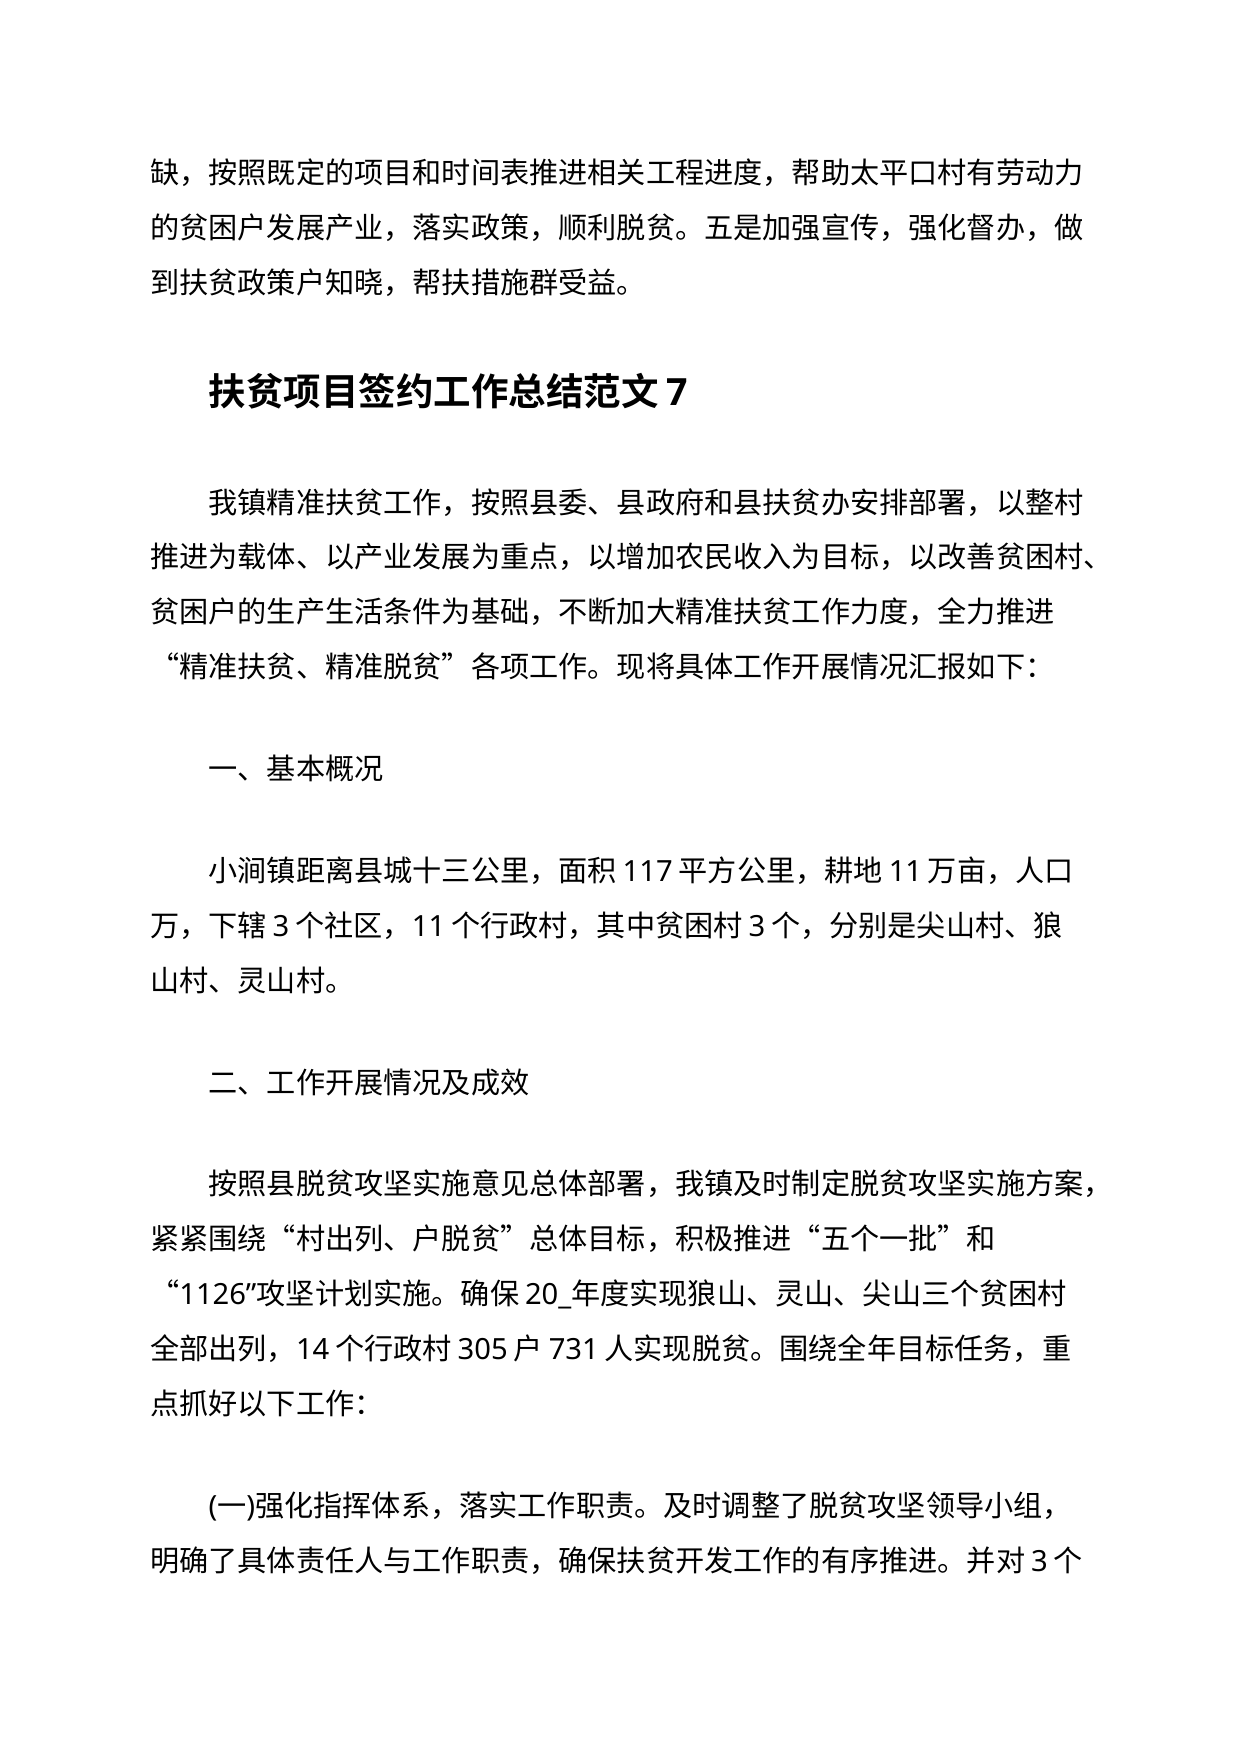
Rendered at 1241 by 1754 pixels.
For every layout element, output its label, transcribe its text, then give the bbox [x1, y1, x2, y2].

text 我镇精准扶贫工作，按照县委、县政府和县扶贫办安排部署，以整村推进为载体、以产业发展为重点，以增加农民收入为目标，以改善贫困村、贫困户的生产生活条件为基础，不断加大精准扶贫工作力度，全力推进“精准扶贫、精准脱贫”各项工作。现将具体工作开展情况汇报如下： [150, 479, 1090, 686]
text 一、基本概况 [150, 746, 1090, 788]
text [150, 1482, 1090, 1580]
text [150, 150, 1090, 302]
text 二、工作开展情况及成效 [150, 1059, 1090, 1101]
text 扶贫项目签约工作总结范文7 [150, 362, 1090, 416]
text 按照县脱贫攻坚实施意见总体部署，我镇及时制定脱贫攻坚实施方案，紧紧围绕“村出列、户脱贫”总体目标，积极推进“五个一批”和“1126”攻坚计划实施。确保20_年度实现狼山、灵山、尖山三个贫困村全部出列，14个行政村305户731人实现脱贫。围绕全年目标任务，重点抓好以下工作： [150, 1161, 1090, 1423]
text 小涧镇距离县城十三公里，面积117平方公里，耕地11万亩，人口万，下辖3个社区，11个行政村，其中贫困村3个，分别是尖山村、狼山村、灵山村。 [150, 847, 1090, 1000]
